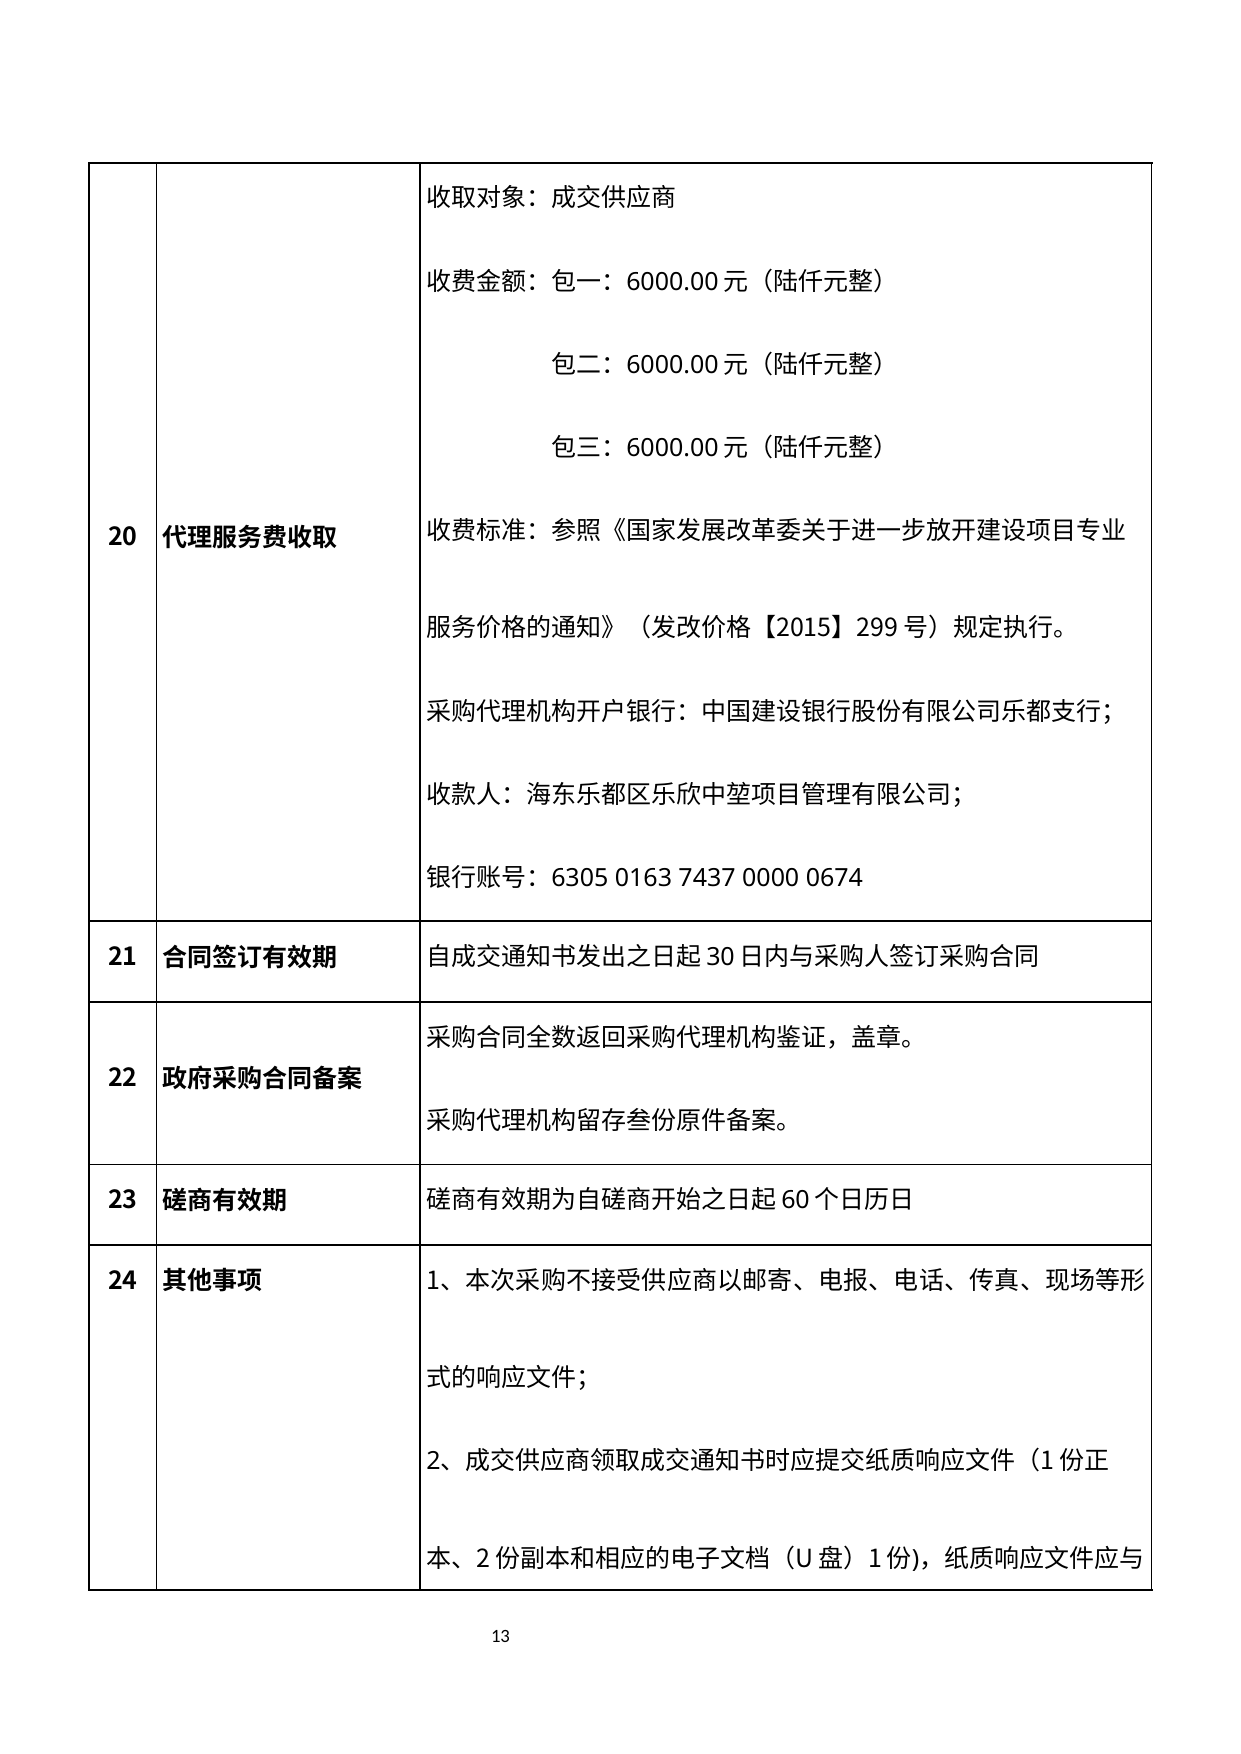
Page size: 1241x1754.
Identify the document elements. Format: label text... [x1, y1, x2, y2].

table_cell 政府采购合同备案 [157, 1003, 419, 1163]
table_cell 自成交通知书发出之日起30日内与采购人签订采购合同 [421, 922, 1151, 1001]
table_cell 磋商有效期 [157, 1165, 419, 1244]
table_cell [90, 1003, 156, 1163]
table_cell [90, 1246, 156, 1589]
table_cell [421, 1246, 1151, 1589]
table_cell 收取对象：成交供应商 收费金额：包一：6000.00元（陆仟元整） 包二：6000.00元（陆仟元整） 包三：6000.00元（陆仟元整） 收费标准：参照《国家发展改革委关于进一步放开建设项目专业服务价格的通知》（发改价格【2015】299号）规定执行。 采购代理机构开户银行：中国建设银行股份有限公司乐都支行； 收款人：海东乐都区乐欣中堃项目管理有限公司； 银行账号：6305 0163 7437 0000 0674 [421, 164, 1151, 920]
table_cell 合同签订有效期 [157, 922, 419, 1001]
table_cell [90, 922, 156, 1001]
table_cell 其他事项 [157, 1246, 419, 1589]
table_cell [90, 164, 156, 920]
table_cell 采购合同全数返回采购代理机构鉴证，盖章。 采购代理机构留存叁份原件备案。 [421, 1003, 1151, 1163]
table_cell 磋商有效期为自磋商开始之日起60个日历日 [421, 1165, 1151, 1244]
table_cell [90, 1165, 156, 1244]
table_cell 代理服务费收取 [157, 164, 419, 920]
